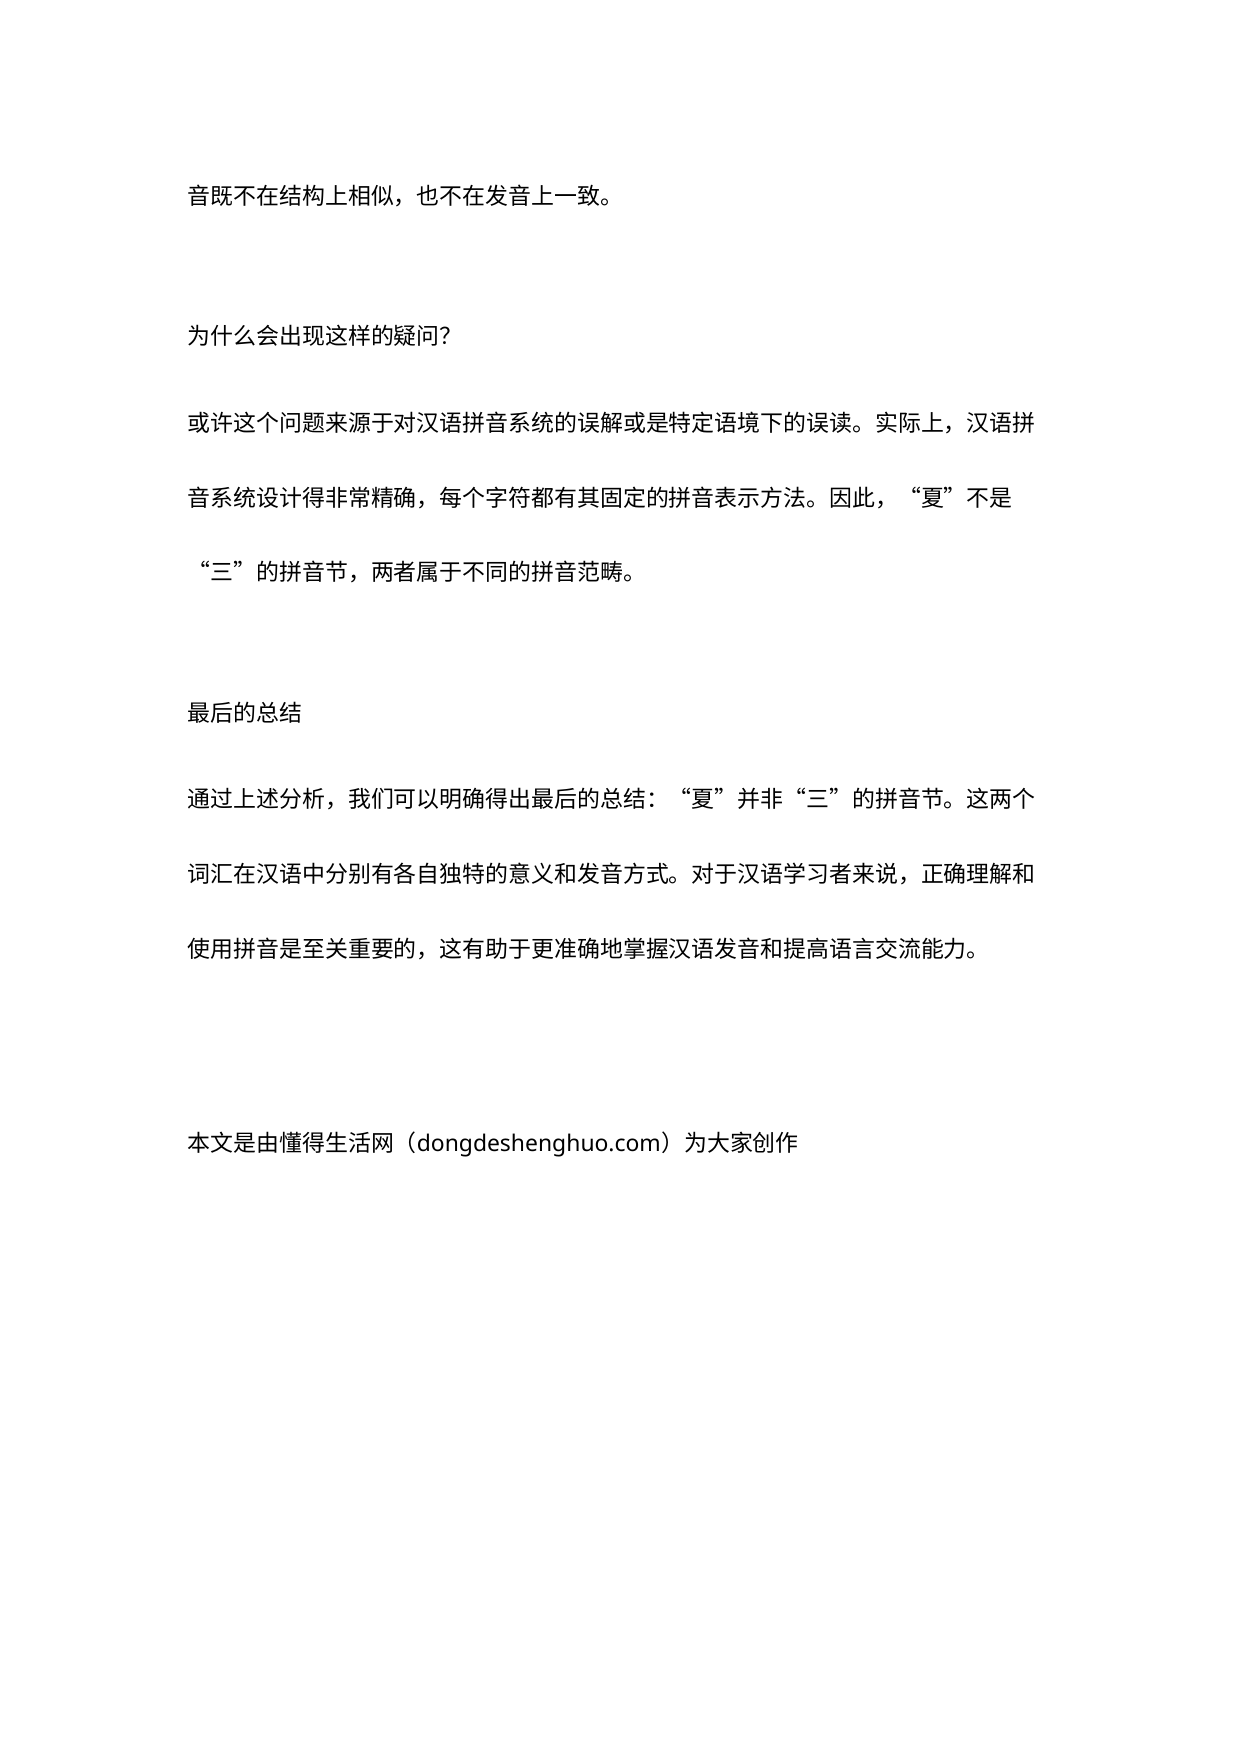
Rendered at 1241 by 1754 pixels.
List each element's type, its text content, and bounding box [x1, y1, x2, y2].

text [187, 162, 1053, 227]
text 本文是由懂得生活网（dongdeshenghuo.com）为大家创作 [187, 1109, 1053, 1174]
text 或许这个问题来源于对汉语拼音系统的误解或是特定语境下的误读。实际上，汉语拼音系统设计得非常精确，每个字符都有其固定的拼音表示方法。因此，“夏”不是“三”的拼音节，两者属于不同的拼音范畴。 [187, 389, 1053, 603]
text 为什么会出现这样的疑问？ [187, 302, 1053, 367]
text 最后的总结 [187, 679, 1053, 744]
text 通过上述分析，我们可以明确得出最后的总结：“夏”并非“三”的拼音节。这两个词汇在汉语中分别有各自独特的意义和发音方式。对于汉语学习者来说，正确理解和使用拼音是至关重要的，这有助于更准确地掌握汉语发音和提高语言交流能力。 [187, 765, 1053, 980]
